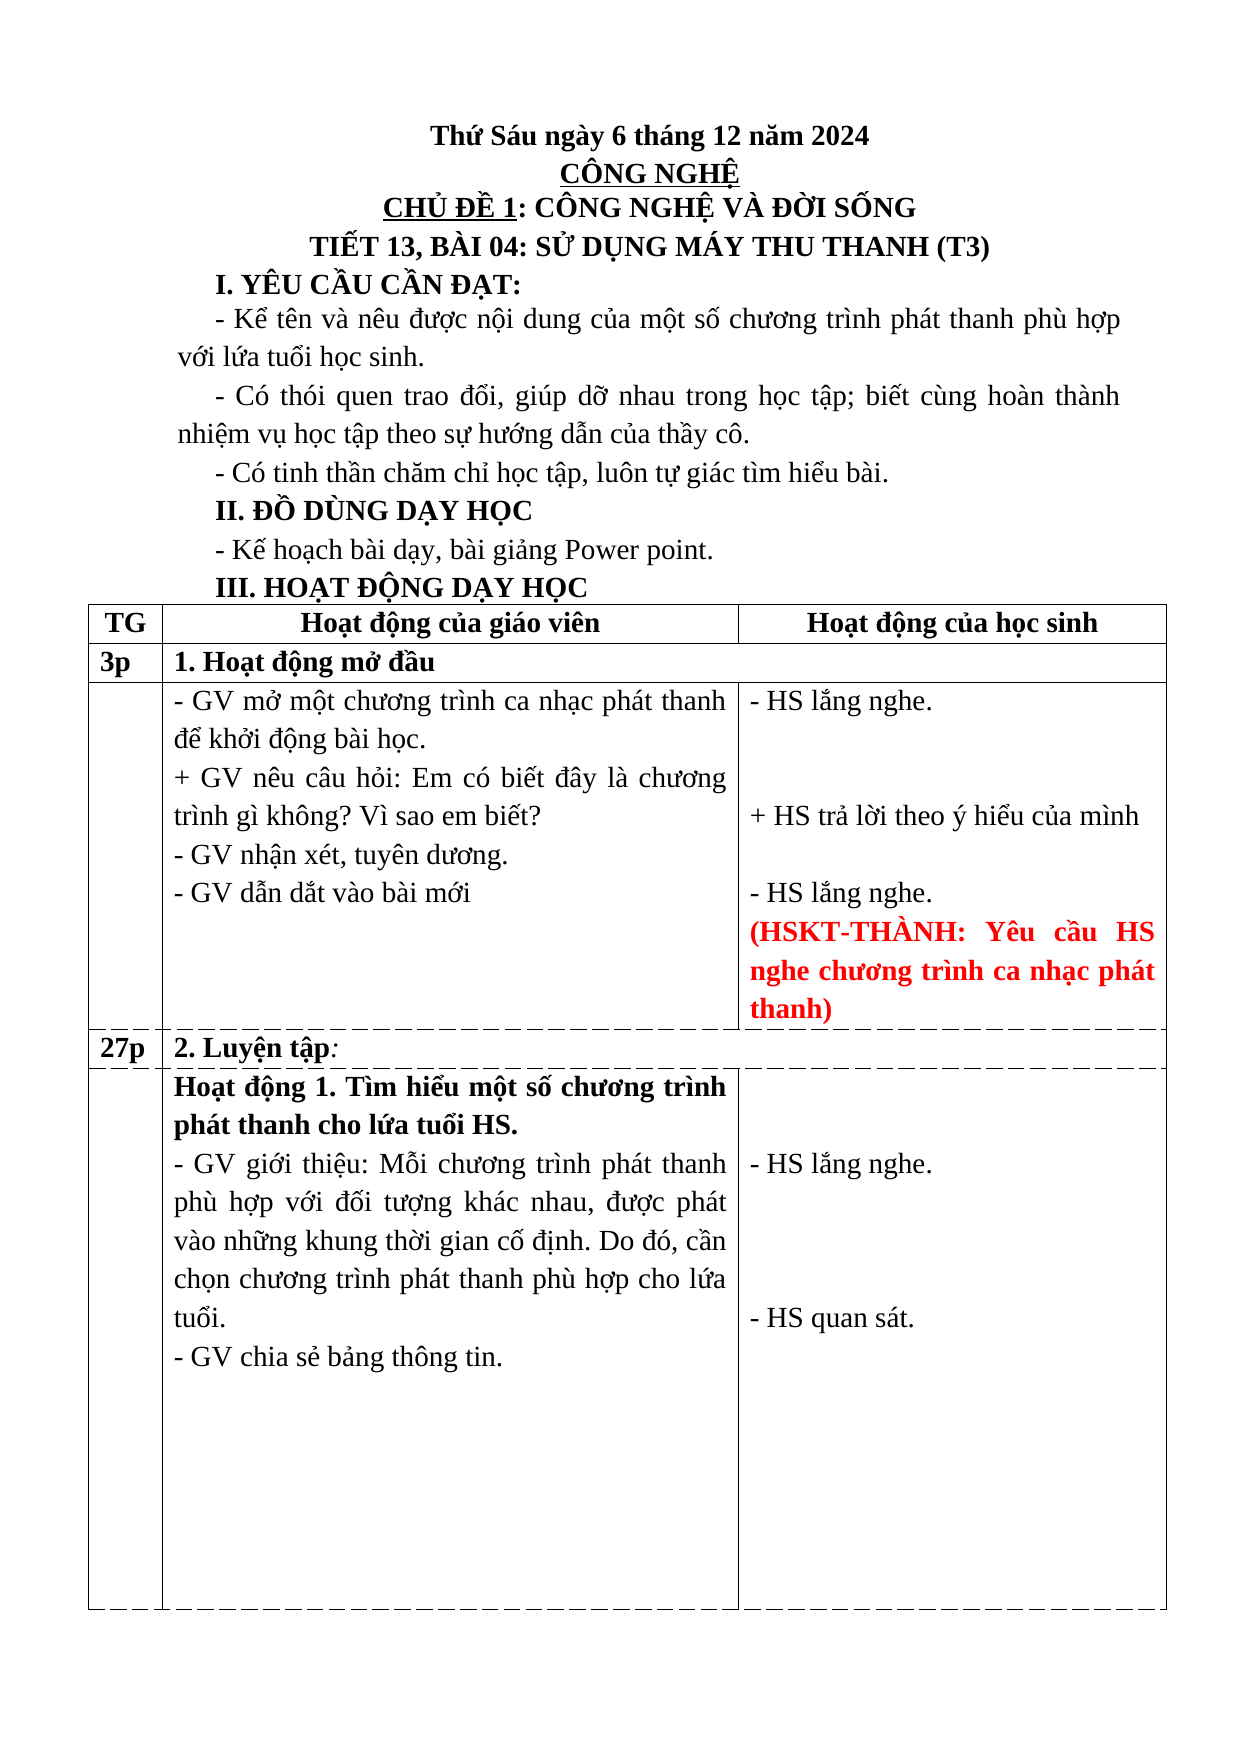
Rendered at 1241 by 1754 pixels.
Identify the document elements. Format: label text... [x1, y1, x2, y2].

text - Kế hoạch bài dạy, bài giảng Power point. [177, 532, 1122, 566]
table_cell [89, 1068, 162, 1608]
text III. HOẠT ĐỘNG DẠY HỌC [177, 571, 1122, 604]
text Thứ Sáu ngày 6 tháng 12 năm 2024 [177, 118, 1122, 152]
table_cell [163, 1068, 738, 1608]
text I. YÊU CẦU CẦN ĐẠT: [177, 267, 1122, 301]
table_cell [89, 683, 162, 1029]
text - Có thói quen trao đổi, giúp dỡ nhau trong học tập; biết cùng hoàn thành nhiệm vụ học tập theo sự hướng dẫn của thầy cô. [177, 378, 1122, 450]
table_header Hoạt động của học sinh [739, 605, 1166, 643]
table_header Hoạt động của giáo viên [163, 605, 738, 643]
table_cell 1. Hoạt động mở đầu [163, 644, 1166, 682]
table_cell - HS lắng nghe. + HS trả lời theo ý hiểu của mình - HS lắng nghe. (HSKT-THÀNH: Yêu cầu HS nghe chương trình ca nhạc phát thanh) [739, 683, 1166, 1029]
text CÔNG NGHỆ [177, 157, 1122, 190]
table_cell 3p [89, 644, 162, 682]
table_header TG [89, 605, 162, 643]
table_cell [739, 1068, 1166, 1608]
table_cell 27p [89, 1029, 162, 1068]
text II. ĐỒ DÙNG DẠY HỌC [177, 493, 1122, 527]
table_cell - GV mở một chương trình ca nhạc phát thanh để khởi động bài học. + GV nêu câu hỏi: Em có biết đây là chương trình gì không? Vì sao em biết? - GV nhận xét, tuyên dương. - GV dẫn dắt vào bài mới [163, 683, 738, 1029]
text - Kể tên và nêu được nội dung của một số chương trình phát thanh phù hợp với lứa tuổi học sinh. [177, 301, 1122, 373]
text - Có tinh thần chăm chỉ học tập, luôn tự giác tìm hiểu bài. [177, 455, 1122, 488]
table_cell 2. Luyện tập: [163, 1029, 1166, 1068]
text TIẾT 13, BÀI 04: SỬ DỤNG MÁY THU THANH (T3) [177, 229, 1122, 262]
text CHỦ ĐỀ 1: CÔNG NGHỆ VÀ ĐỜI SỐNG [177, 190, 1122, 224]
